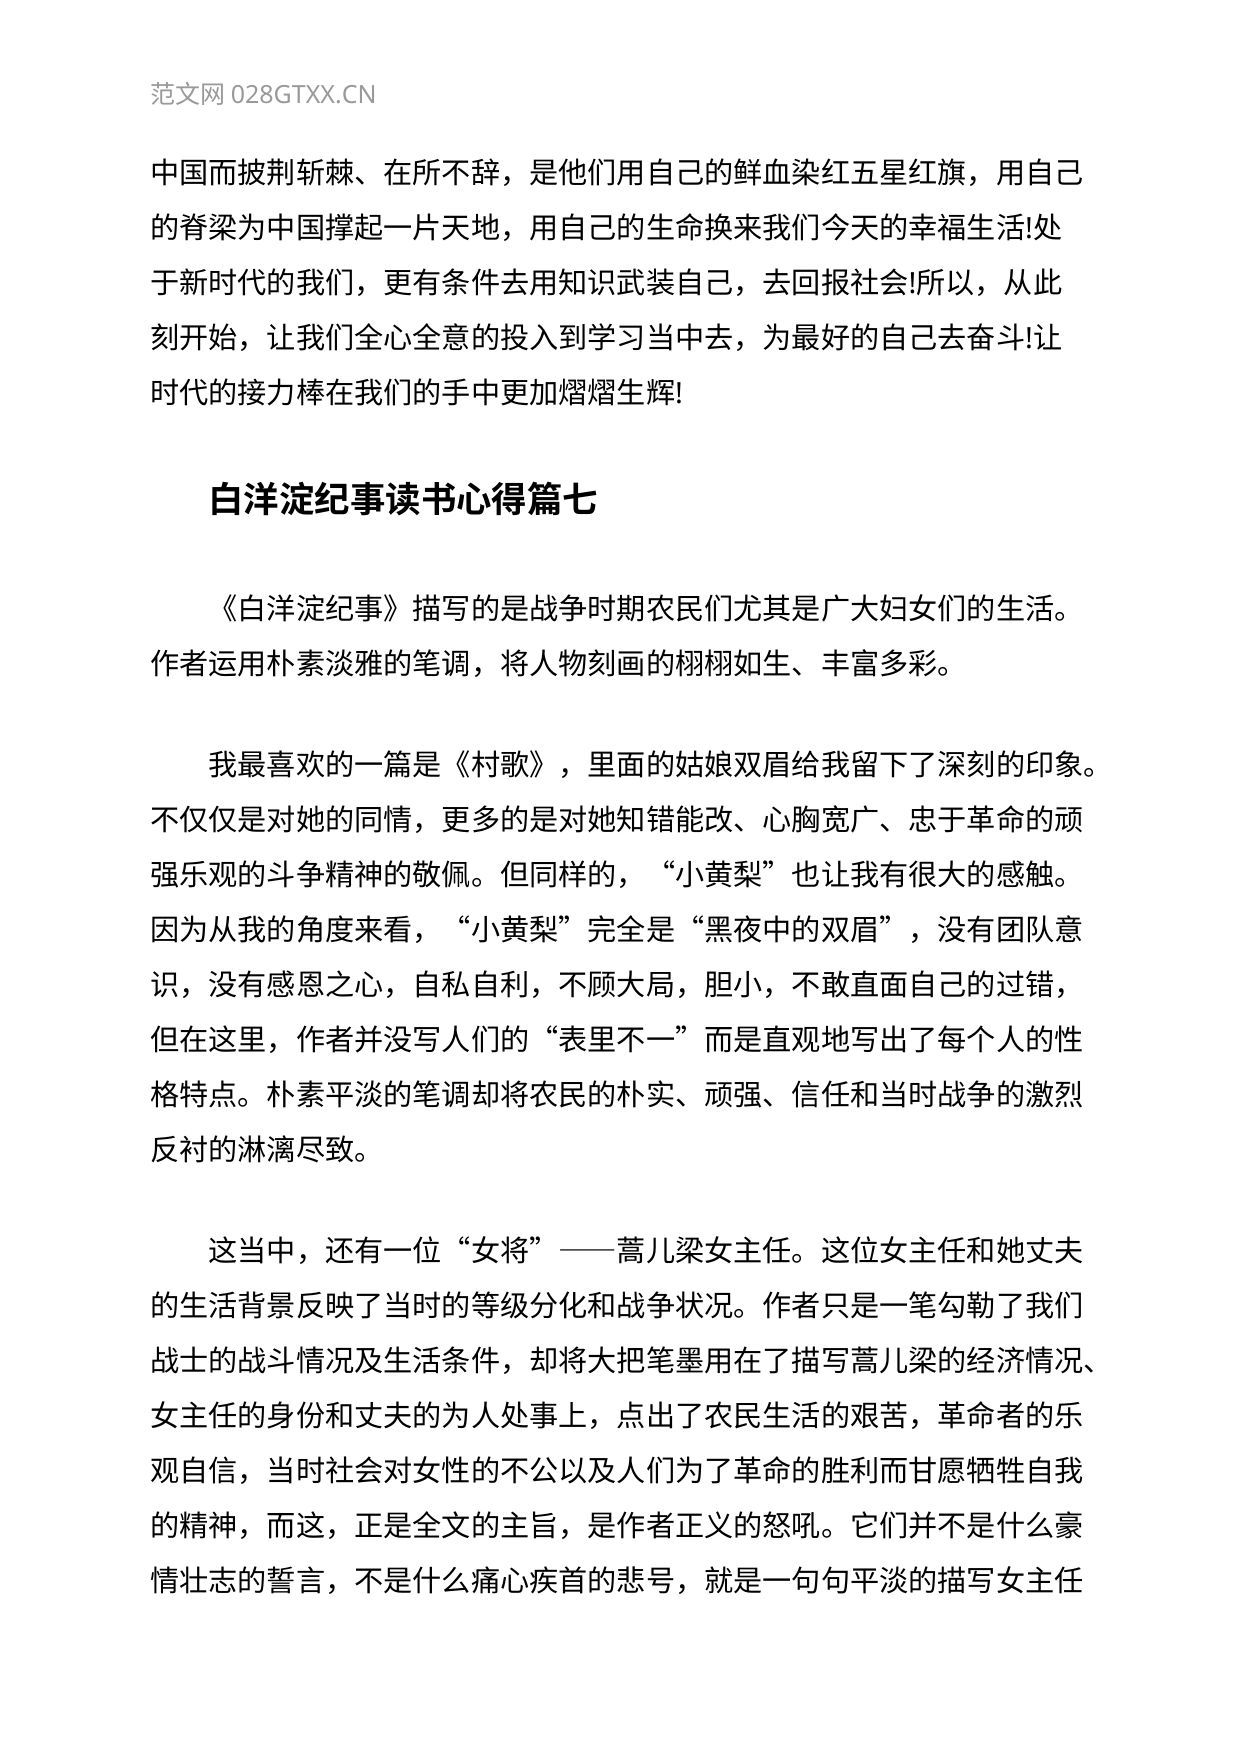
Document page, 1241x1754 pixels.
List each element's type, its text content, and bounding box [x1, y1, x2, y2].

text 我最喜欢的一篇是《村歌》，里面的姑娘双眉给我留下了深刻的印象。不仅仅是对她的同情，更多的是对她知错能改、心胸宽广、忠于革命的顽强乐观的斗争精神的敬佩。但同样的，“小黄梨”也让我有很大的感触。因为从我的角度来看，“小黄梨”完全是“黑夜中的双眉”，没有团队意识，没有感恩之心，自私自利，不顾大局，胆小，不敢直面自己的过错，但在这里，作者并没写人们的“表里不一”而是直观地写出了每个人的性格特点。朴素平淡的笔调却将农民的朴实、顽强、信任和当时战争的激烈反衬的淋漓尽致。 [150, 742, 1090, 1168]
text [150, 150, 1090, 412]
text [150, 1228, 1090, 1600]
text 《白洋淀纪事》描写的是战争时期农民们尤其是广大妇女们的生活。作者运用朴素淡雅的笔调，将人物刻画的栩栩如生、丰富多彩。 [150, 585, 1090, 682]
text 白洋淀纪事读书心得篇七 [150, 472, 1090, 523]
